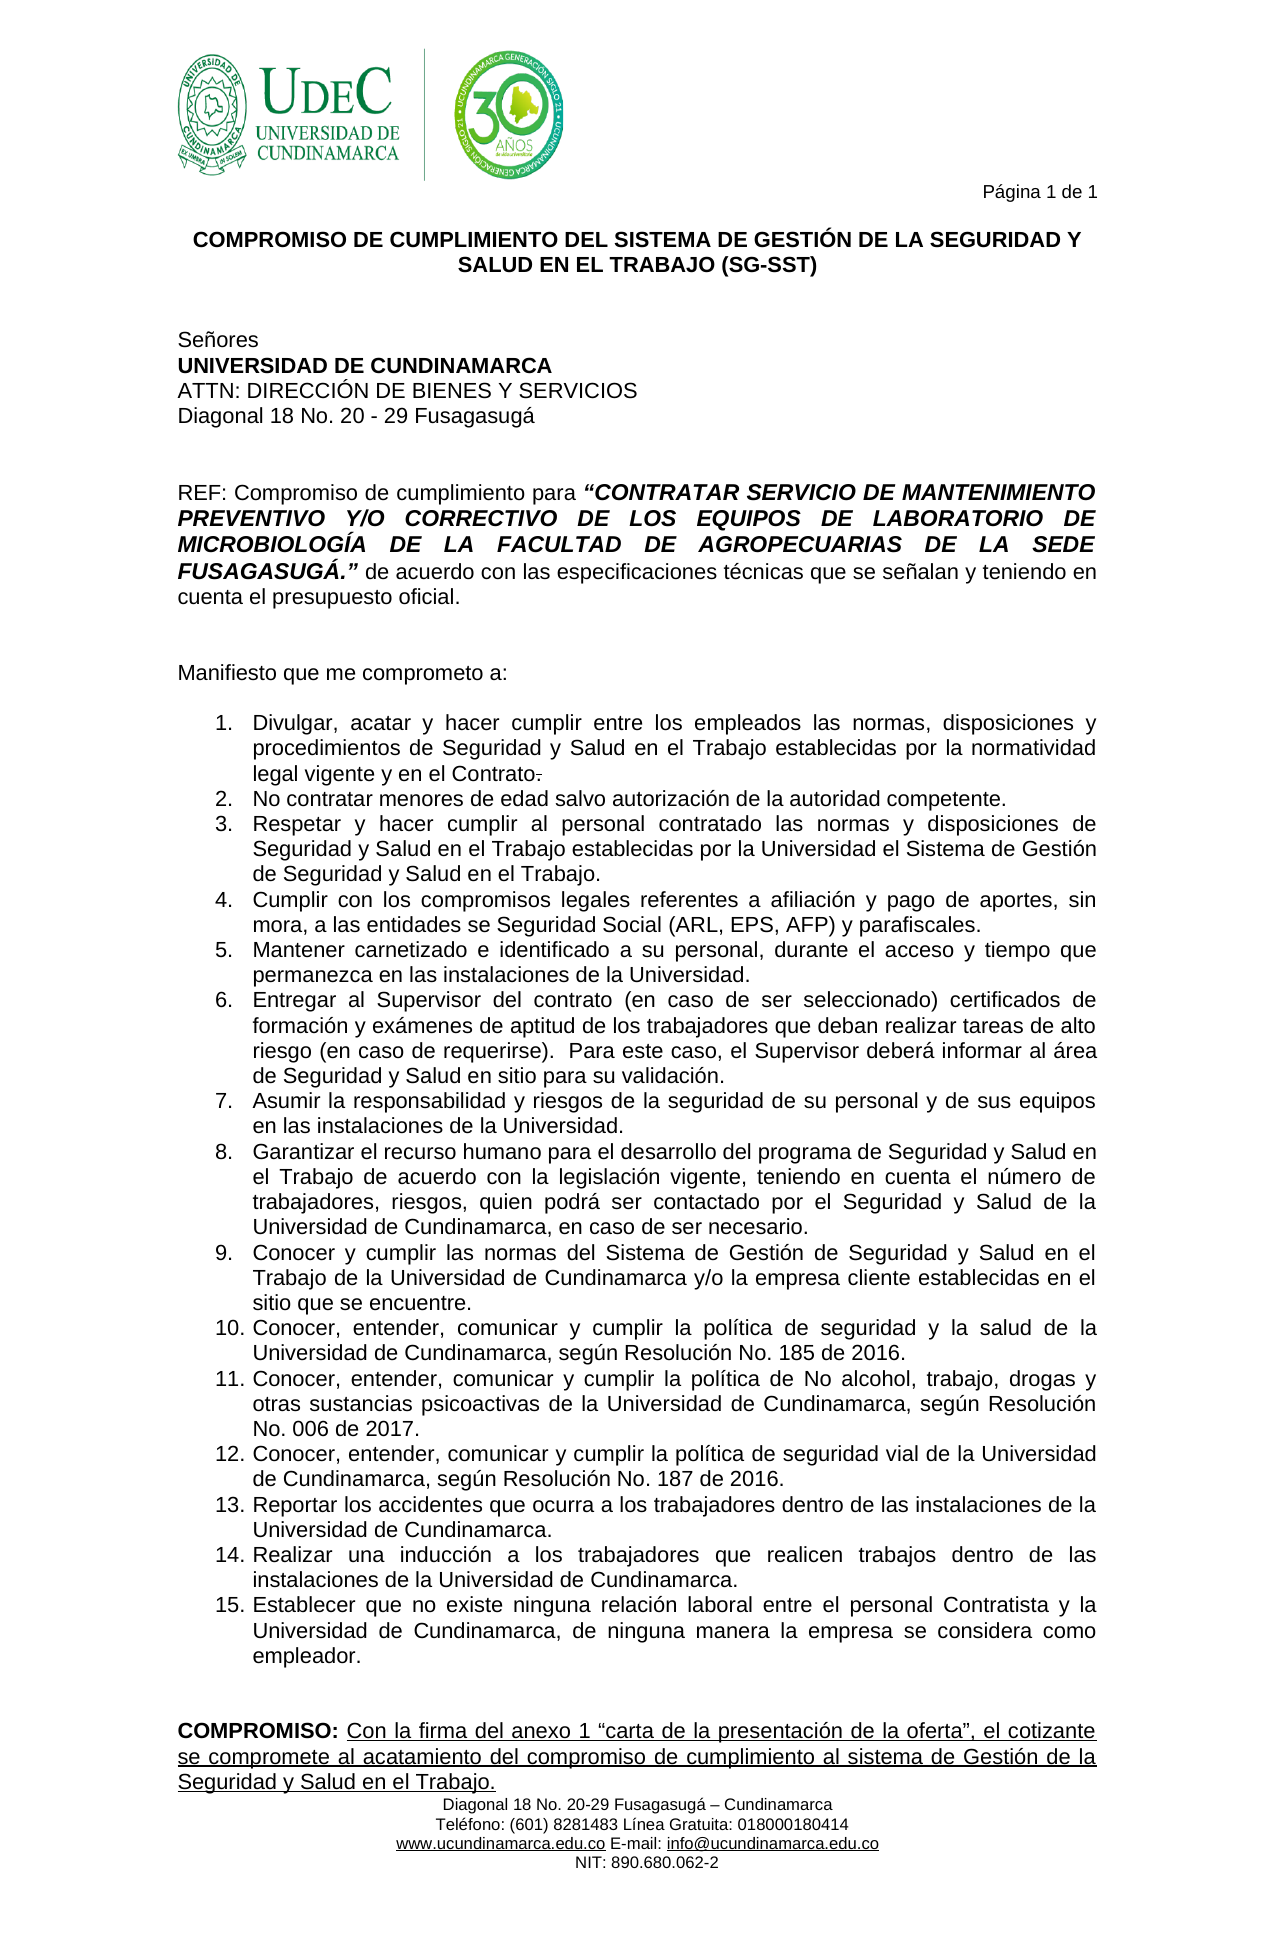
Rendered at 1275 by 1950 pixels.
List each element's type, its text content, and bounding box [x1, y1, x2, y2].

text Manifiesto que me comprometo a: [177, 660, 1098, 685]
list Conocer y cumplir las normas del Sistema de Gestión de Seguridad y Salud en el Trabajo de la Universidad de Cundinamarca y/o la empresa cliente establecidas en el sitio que se encuentre. [215, 1239, 1098, 1315]
list Garantizar el recurso humano para el desarrollo del programa de Seguridad y Salud en el Trabajo de acuerdo con la legislación vigente, teniendo en cuenta el número de trabajadores, riesgos, quien podrá ser contactado por el Seguridad y Salud de la Universidad de Cundinamarca, en caso de ser necesario. [215, 1139, 1098, 1239]
text Diagonal 18 No. 20 - 29 Fusagasugá [177, 403, 1098, 428]
list Cumplir con los compromisos legales referentes a afiliación y pago de aportes, sin mora, a las entidades se Seguridad Social (ARL, EPS, AFP) y parafiscales. [215, 887, 1098, 937]
text COMPROMISO: Con la firma del anexo 1 “carta de la presentación de la oferta”, el cotizante se compromete al acatamiento del compromiso de cumplimiento al sistema de Gestión de la Seguridad y Salud en el Trabajo. [177, 1718, 1098, 1794]
list Conocer, entender, comunicar y cumplir la política de No alcohol, trabajo, drogas y otras sustancias psicoactivas de la Universidad de Cundinamarca, según Resolución No. 006 de 2017. [215, 1366, 1098, 1441]
list Entregar al Supervisor del contrato (en caso de ser seleccionado) certificados de formación y exámenes de aptitud de los trabajadores que deban realizar tareas de alto riesgo (en caso de requerirse). Para este caso, el Supervisor deberá informar al área de Seguridad y Salud en sitio para su validación. [215, 987, 1098, 1088]
list Asumir la responsabilidad y riesgos de la seguridad de su personal y de sus equipos en las instalaciones de la Universidad. [215, 1088, 1098, 1139]
list No contratar menores de edad salvo autorización de la autoridad competente. [215, 786, 1098, 811]
text UNIVERSIDAD DE CUNDINAMARCA [177, 353, 1098, 378]
list Realizar una inducción a los trabajadores que realicen trabajos dentro de las instalaciones de la Universidad de Cundinamarca. [215, 1542, 1098, 1592]
text REF: Compromiso de cumplimiento para “CONTRATAR SERVICIO DE MANTENIMIENTO PREVENTIVO Y/O CORRECTIVO DE LOS EQUIPOS DE LABORATORIO DE MICROBIOLOGÍA DE LA FACULTAD DE AGROPECUARIAS DE LA SEDE FUSAGASUGÁ.” de acuerdo con las especificaciones técnicas que se señalan y teniendo en cuenta el presupuesto oficial. [177, 479, 1098, 609]
list Conocer, entender, comunicar y cumplir la política de seguridad vial de la Universidad de Cundinamarca, según Resolución No. 187 de 2016. [215, 1441, 1098, 1492]
text Señores [177, 327, 1098, 353]
list Conocer, entender, comunicar y cumplir la política de seguridad y la salud de la Universidad de Cundinamarca, según Resolución No. 185 de 2016. [215, 1315, 1098, 1366]
list Establecer que no existe ninguna relación laboral entre el personal Contratista y la Universidad de Cundinamarca, de ninguna manera la empresa se considera como empleador. [215, 1592, 1098, 1668]
list Divulgar, acatar y hacer cumplir entre los empleados las normas, disposiciones y procedimientos de Seguridad y Salud en el Trabajo establecidas por la normatividad legal vigente y en el Contrato. [215, 710, 1098, 786]
picture [177, 48, 564, 181]
list Reportar los accidentes que ocurra a los trabajadores dentro de las instalaciones de la Universidad de Cundinamarca. [215, 1492, 1098, 1542]
list Mantener carnetizado e identificado a su personal, durante el acceso y tiempo que permanezca en las instalaciones de la Universidad. [215, 937, 1098, 987]
list Respetar y hacer cumplir al personal contratado las normas y disposiciones de Seguridad y Salud en el Trabajo establecidas por la Universidad el Sistema de Gestión de Seguridad y Salud en el Trabajo. [215, 811, 1098, 887]
text ATTN: DIRECCIÓN DE BIENES Y SERVICIOS [177, 378, 1098, 403]
text COMPROMISO DE CUMPLIMIENTO DEL SISTEMA DE GESTIÓN DE LA SEGURIDAD Y SALUD EN EL TRABAJO (SG-SST) [177, 227, 1098, 277]
